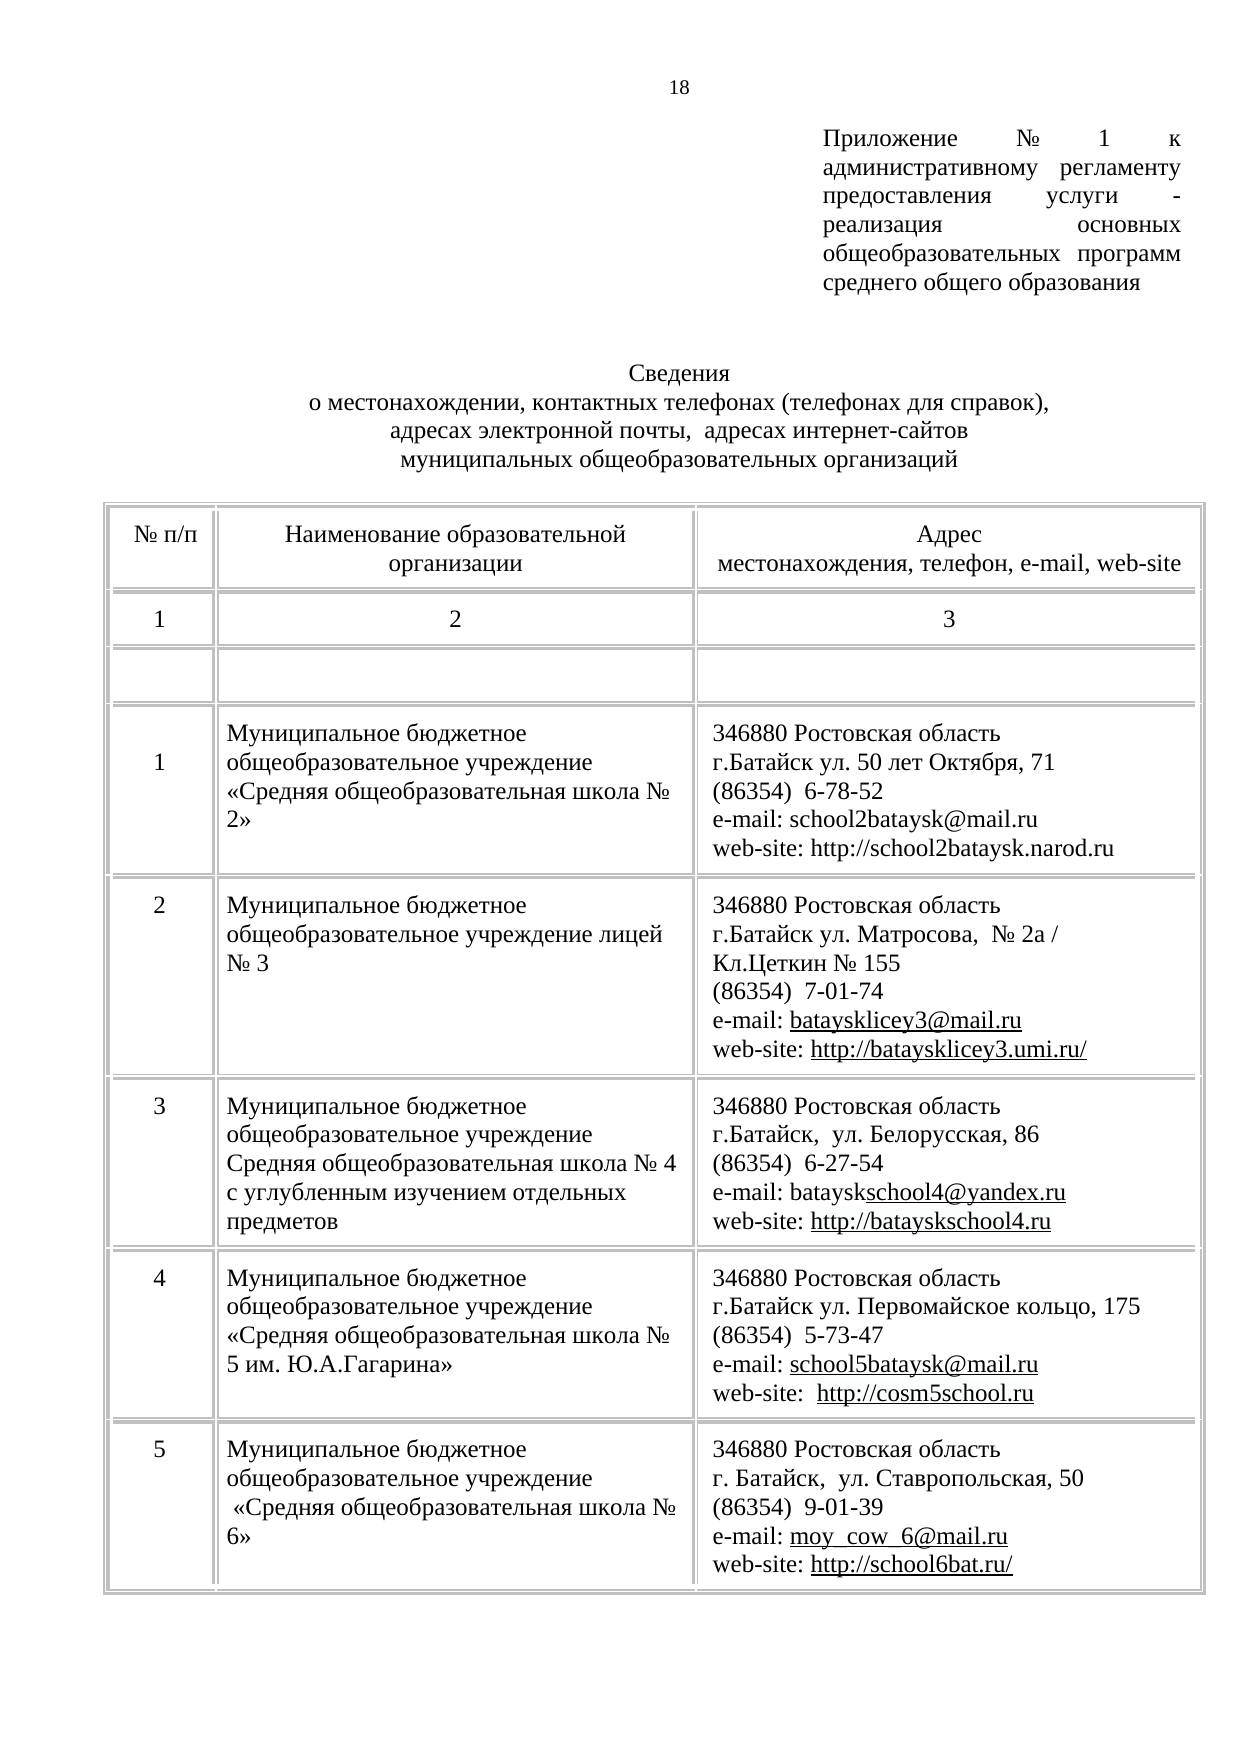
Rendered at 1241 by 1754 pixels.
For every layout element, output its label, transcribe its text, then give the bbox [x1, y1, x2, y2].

table_cell 3 [695, 587, 1203, 644]
text муниципальных общеобразовательных организаций [177, 444, 1181, 473]
table_header Наименование образовательной организации [215, 503, 695, 587]
table_cell Муниципальное бюджетное общеобразовательное учреждение лицей № 3 [219, 879, 692, 1073]
table_cell [219, 650, 692, 701]
table_cell 346880 Ростовская область г. Батайск, ул. Ставропольская, 50 (86354) 9-01-39 e-mail: moy_cow_6@mail.ru web-site: http://school6bat.ru/ [695, 1417, 1203, 1589]
table_cell 1 [106, 587, 215, 644]
text адресах электронной почты, адресах интернет-сайтов [177, 415, 1181, 444]
table_cell 1 [106, 701, 215, 873]
table_cell [106, 644, 215, 701]
table_cell 346880 Ростовская область г.Батайск ул. Первомайское кольцо, 175 (86354) 5-73-47 e-mail: school5bataysk@mail.ru web-site: http://cosm5school.ru [695, 1245, 1203, 1417]
table_cell Муниципальное бюджетное общеобразовательное учреждение Средняя общеобразовательная школа № 4 с углубленным изучением отдельных предметов [219, 1080, 692, 1245]
table_cell 4 [106, 1245, 215, 1417]
text Сведения о местонахождении, контактных телефонах (телефонах для справок), [177, 358, 1181, 415]
table_cell 346880 Ростовская область г.Батайск ул. Матросова, № 2а / Кл.Цеткин № 155 (86354) 7-01-74 e-mail: bataysklicey3@mail.ru web-site: http://bataysklicey3.umi.ru/ [695, 873, 1203, 1073]
table_cell 346880 Ростовская область г.Батайск ул. 50 лет Октября, 71 (86354) 6-78-52 e-mail: school2bataysk@mail.ru web-site: http://school2bataysk.narod.ru [695, 701, 1203, 873]
table_header Адрес местонахождения, телефон, e-mail, web-site [695, 503, 1203, 587]
text Приложение № 1 к административному регламенту предоставления услуги - реализация основных общеобразовательных программ среднего общего образования [823, 123, 1181, 296]
table_cell 3 [106, 1074, 215, 1245]
table_cell 2 [219, 594, 692, 644]
table_cell Муниципальное бюджетное общеобразовательное учреждение «Средняя общеобразовательная школа № 2» [219, 707, 692, 873]
table_cell Муниципальное бюджетное общеобразовательное учреждение «Средняя общеобразовательная школа № 6» [215, 1417, 695, 1589]
table_cell Муниципальное бюджетное общеобразовательное учреждение «Средняя общеобразовательная школа № 5 им. Ю.А.Гагарина» [219, 1252, 692, 1417]
table_header № п/п [110, 508, 215, 587]
table_cell 346880 Ростовская область г.Батайск, ул. Белорусская, 86 (86354) 6-27-54 e-mail: batayskschool4@yandex.ru web-site: http://batayskschool4.ru [695, 1074, 1203, 1245]
table_cell 2 [106, 873, 215, 1073]
table_cell 5 [106, 1417, 215, 1589]
table_cell [695, 644, 1203, 701]
